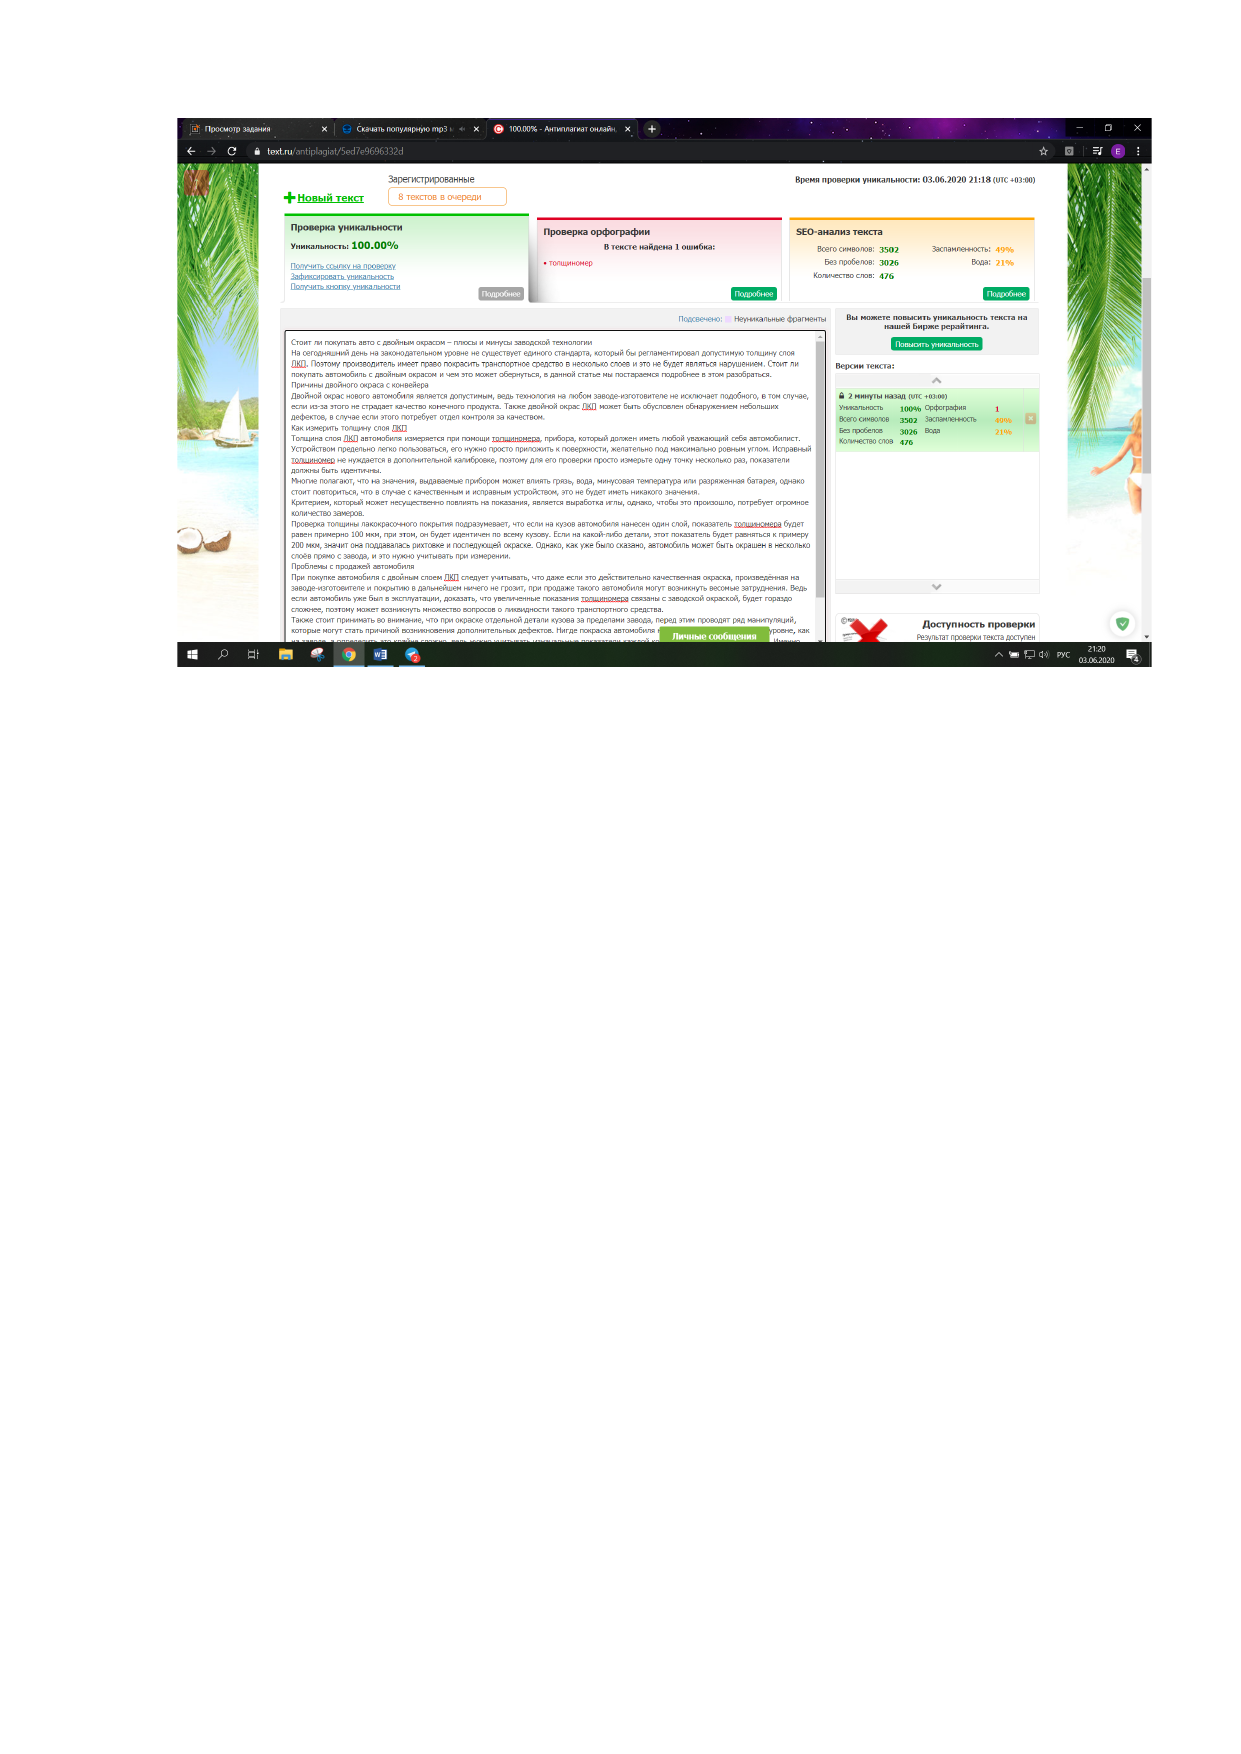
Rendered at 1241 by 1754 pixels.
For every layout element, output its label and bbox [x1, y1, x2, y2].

picture [177, 118, 1152, 667]
